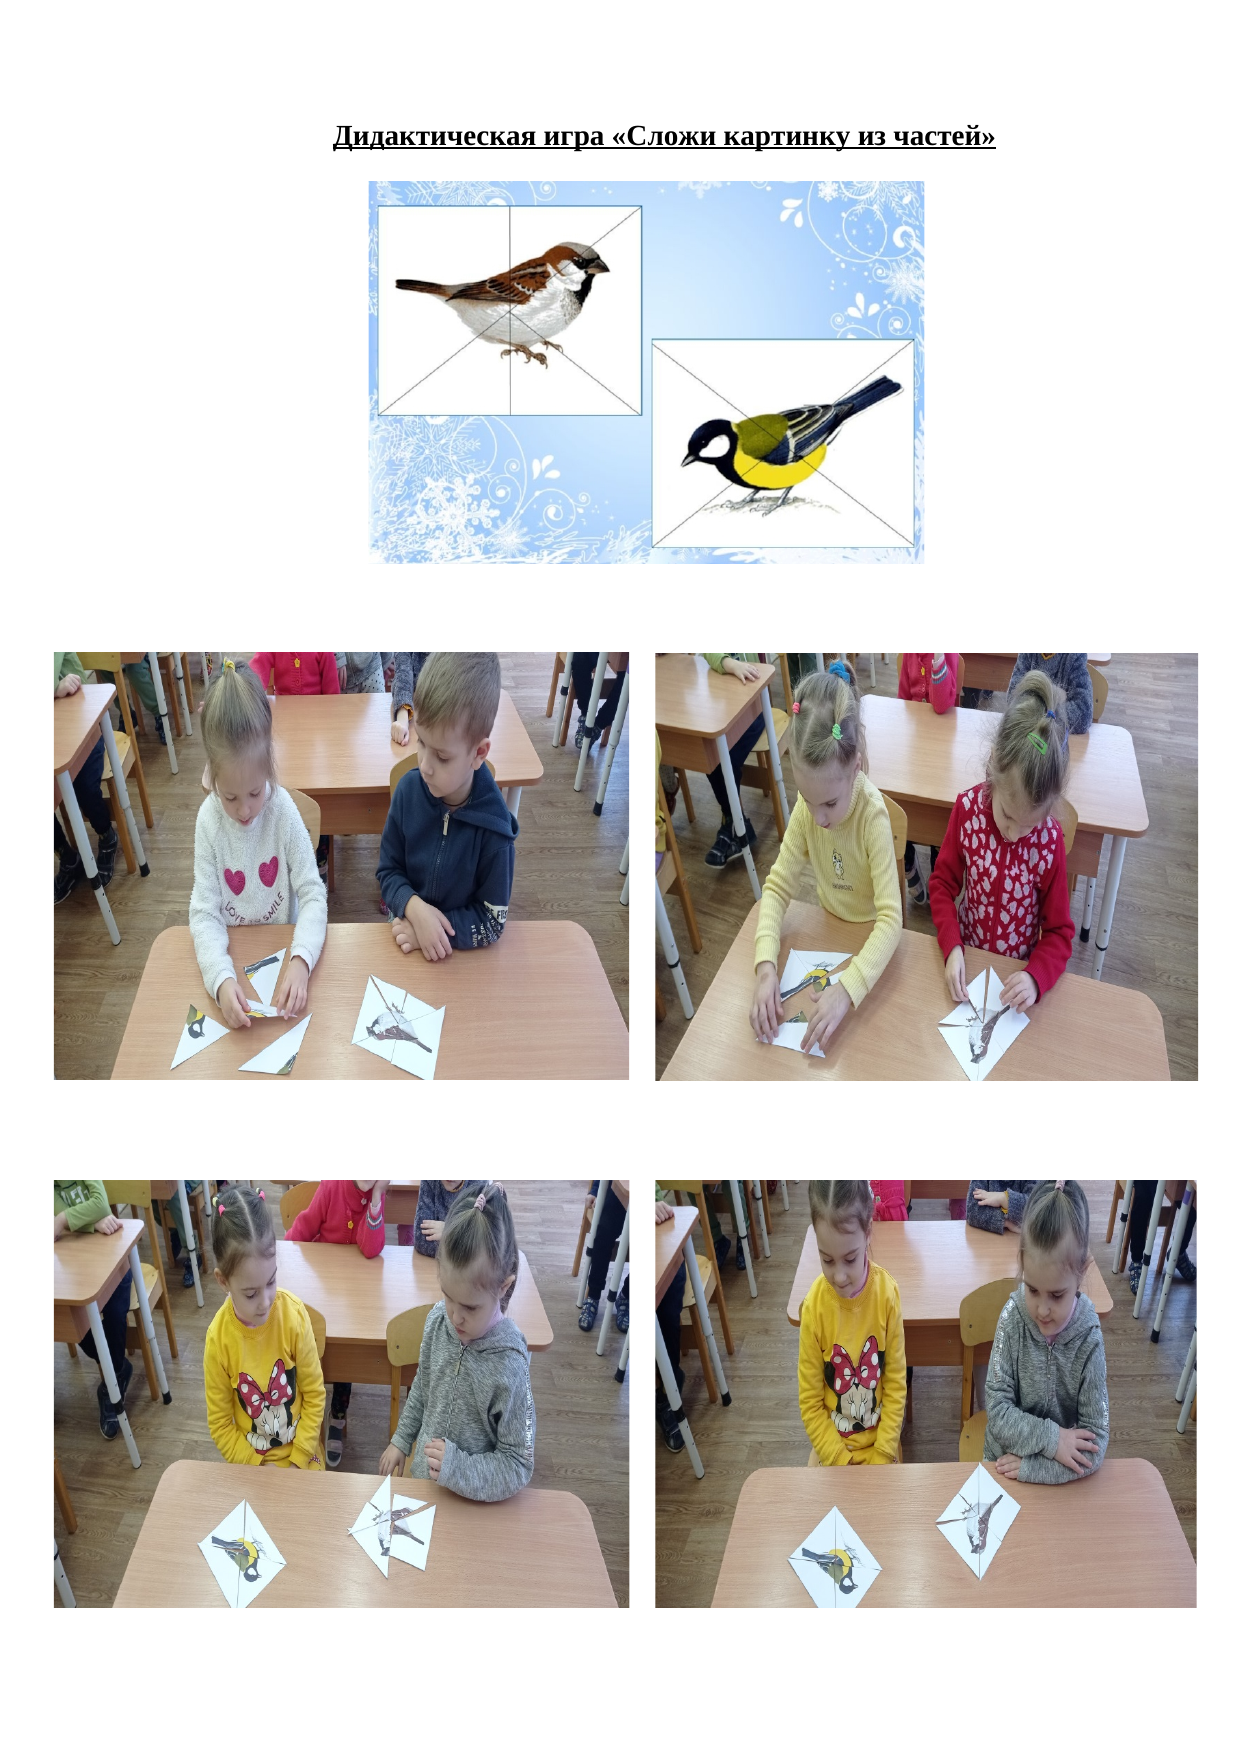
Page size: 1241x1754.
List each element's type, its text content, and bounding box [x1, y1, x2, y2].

picture [655, 1180, 1197, 1608]
picture [53, 652, 630, 1080]
picture [53, 1180, 630, 1608]
text Дидактическая игра «Сложи картинку из частей» [177, 118, 1152, 152]
picture [368, 181, 925, 564]
picture [655, 653, 1199, 1081]
